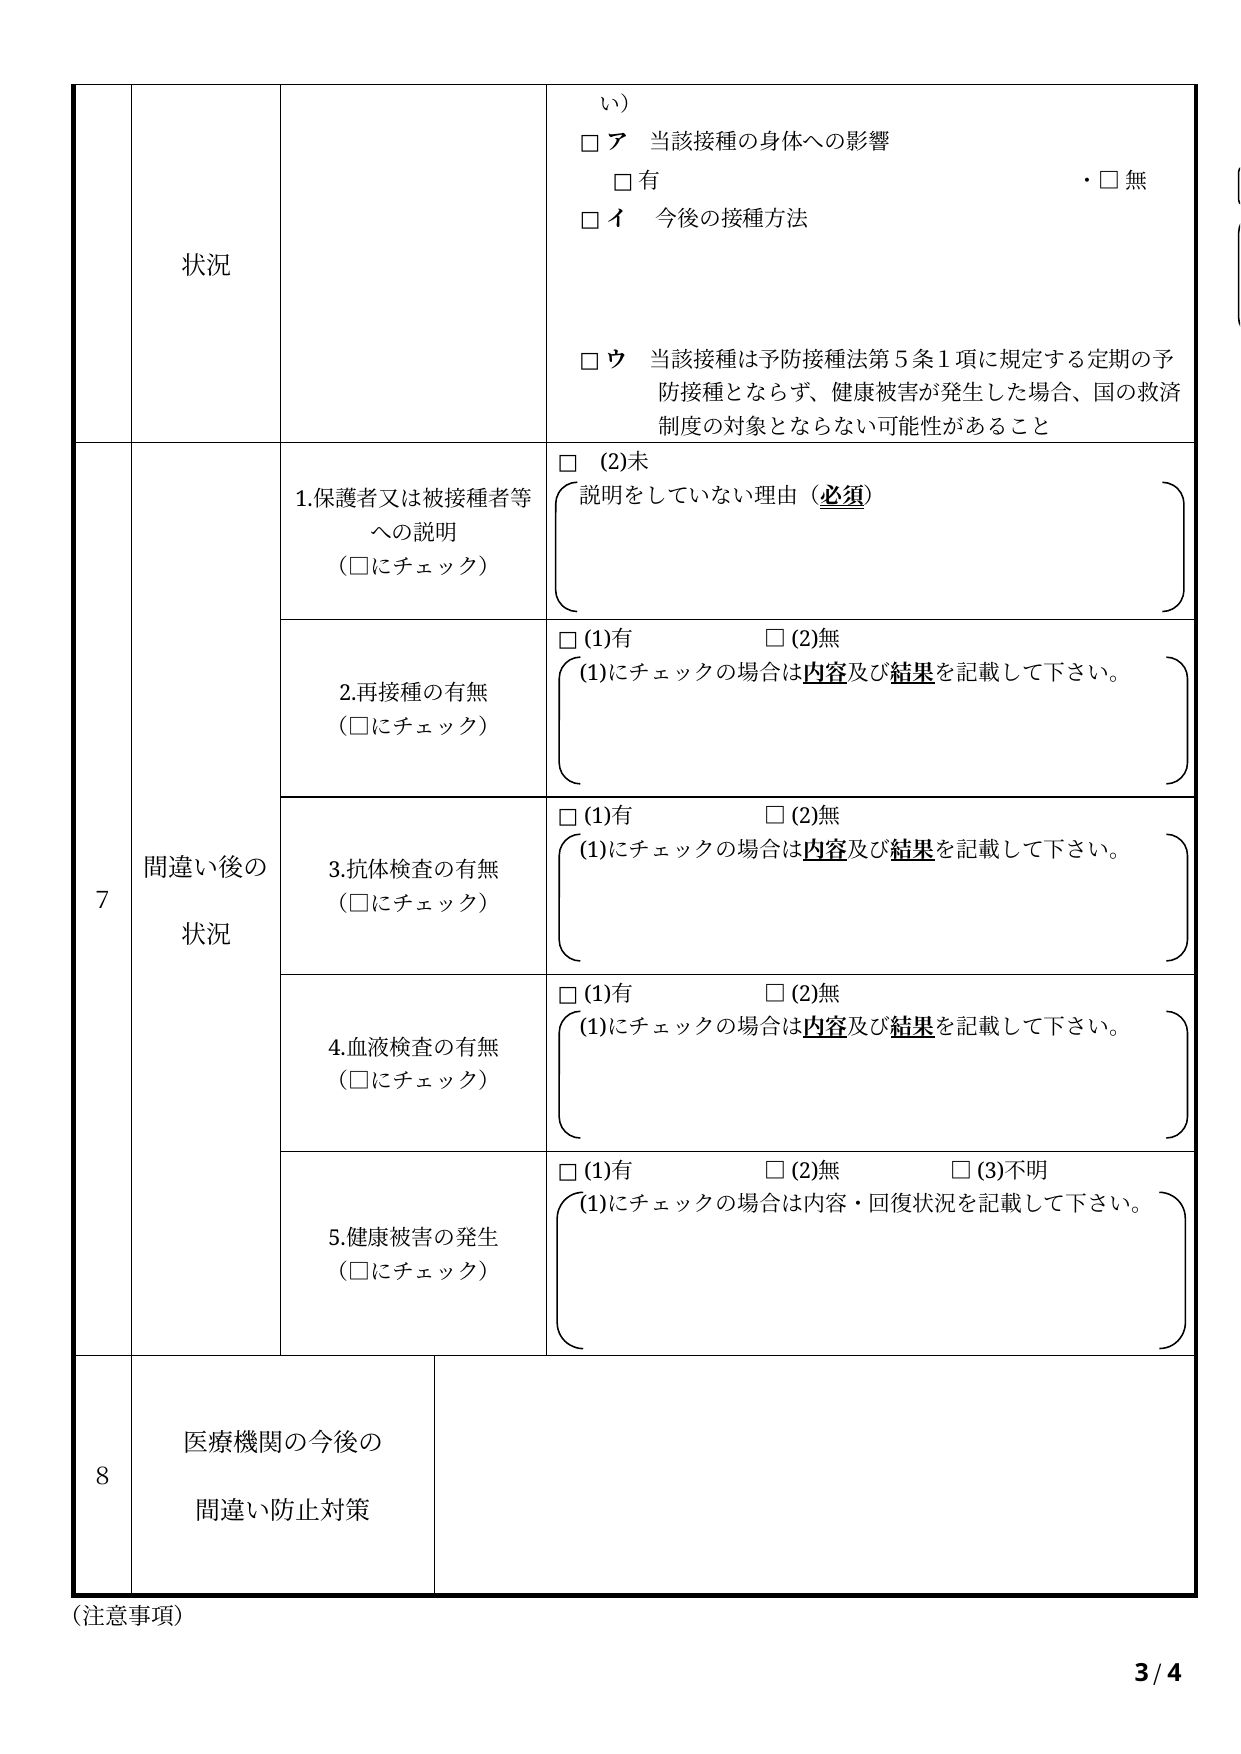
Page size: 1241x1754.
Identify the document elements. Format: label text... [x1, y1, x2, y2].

table_cell □ (2)未 説明をしていない理由（必須） [547, 443, 1194, 619]
table_cell □ (1)有 □ (2)無 □ (3)不明 (1)にチェックの場合は内容・回復状況を記載して下さい。 [547, 1152, 1194, 1355]
table_cell [435, 1356, 1194, 1593]
table_cell □ (1)有 □ (2)無 (1)にチェックの場合は内容及び結果を記載して下さい。 [547, 975, 1194, 1151]
table_cell 3.抗体検査の有無 （□にチェック） [281, 798, 546, 973]
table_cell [281, 85, 546, 442]
text （注意事項） [59, 1598, 1181, 1632]
table_cell 1.保護者又は被接種者等への説明 （□にチェック） [281, 443, 546, 619]
table_cell ７ [76, 443, 131, 1355]
table_cell 間違い後の状況 [132, 85, 280, 442]
table_cell □ (1)有 □ (2)無 (1)にチェックの場合は内容及び結果を記載して下さい。 [547, 798, 1194, 973]
table_cell ７ [76, 85, 131, 442]
table_cell 医療機関の今後の 間違い防止対策 [132, 1356, 434, 1593]
table_cell 5.健康被害の発生 （□にチェック） [281, 1152, 546, 1355]
table_cell □ (1)有 □ (2)無 (1)にチェックの場合は内容及び結果を記載して下さい。 [547, 620, 1194, 796]
table_cell 2.再接種の有無 （□にチェック） [281, 620, 546, 796]
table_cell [547, 85, 1194, 442]
table_cell ８ [76, 1356, 131, 1593]
table_cell 4.血液検査の有無 （□にチェック） [281, 975, 546, 1151]
table_cell 間違い後の状況 [132, 443, 280, 1355]
